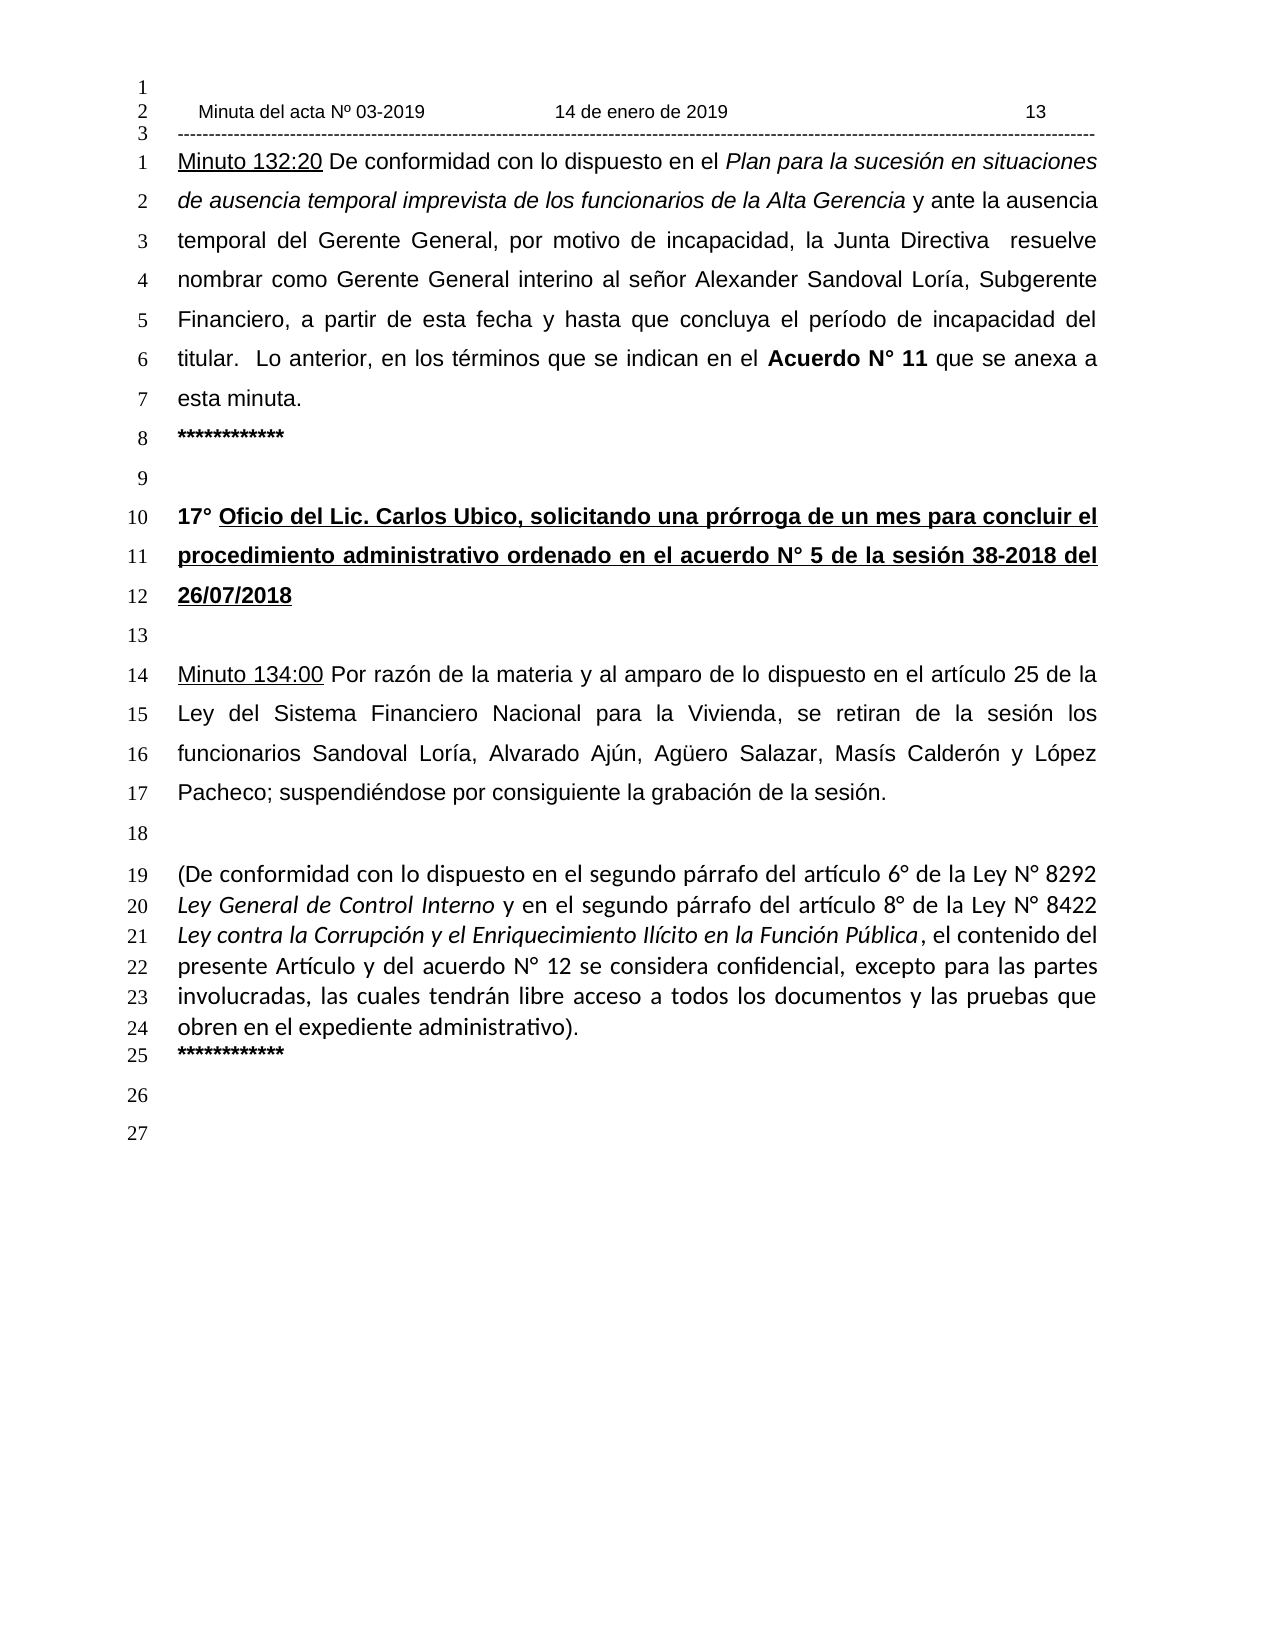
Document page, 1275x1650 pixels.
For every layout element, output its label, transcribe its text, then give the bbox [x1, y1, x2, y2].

text ************ [177, 1041, 1098, 1068]
text Minuto 132:20 De conformidad con lo dispuesto en el Plan para la sucesión en situaciones de ausencia temporal imprevista de los funcionarios de la Alta Gerencia y ante la ausencia temporal del Gerente General, por motivo de incapacidad, la Junta Directiva resuelve nombrar como Gerente General interino al señor Alexander Sandoval Loría, Subgerente Financiero, a partir de esta fecha y hasta que concluya el período de incapacidad del titular. Lo anterior, en los términos que se indican en el Acuerdo N° 11 que se anexa a esta minuta. [177, 148, 1098, 411]
text Minuto 134:00 Por razón de la materia y al amparo de lo dispuesto en el artículo 25 de la Ley del Sistema Financiero Nacional para la Vivienda, se retiran de la sesión los funcionarios Sandoval Loría, Alvarado Ajún, Agüero Salazar, Masís Calderón y López Pacheco; suspendiéndose por consiguiente la grabación de la sesión. [177, 661, 1098, 806]
text 17° Oficio del Lic. Carlos Ubico, solicitando una prórroga de un mes para concluir el procedimiento administrativo ordenado en el acuerdo N° 5 de la sesión 38-2018 del 26/07/2018 [177, 503, 1098, 565]
text (De conformidad con lo dispuesto en el segundo párrafo del artículo 6° de la Ley N° 8292 Ley General de Control Interno y en el segundo párrafo del artículo 8° de la Ley N° 8422 Ley contra la Corrupción y el Enriquecimiento Ilícito en la Función Pública, el contenido del presente Artículo y del acuerdo N° 12 se considera confidencial, excepto para las partes involucradas, las cuales tendrán libre acceso a todos los documentos y las pruebas que obren en el expediente administrativo). [177, 858, 1098, 1041]
text 17° Oficio del Lic. Carlos Ubico, solicitando una prórroga de un mes para concluir el procedimiento administrativo ordenado en el acuerdo N° 5 de la sesión 38-2018 del 26/07/2018 [177, 566, 1098, 608]
text ************ [177, 424, 1098, 450]
